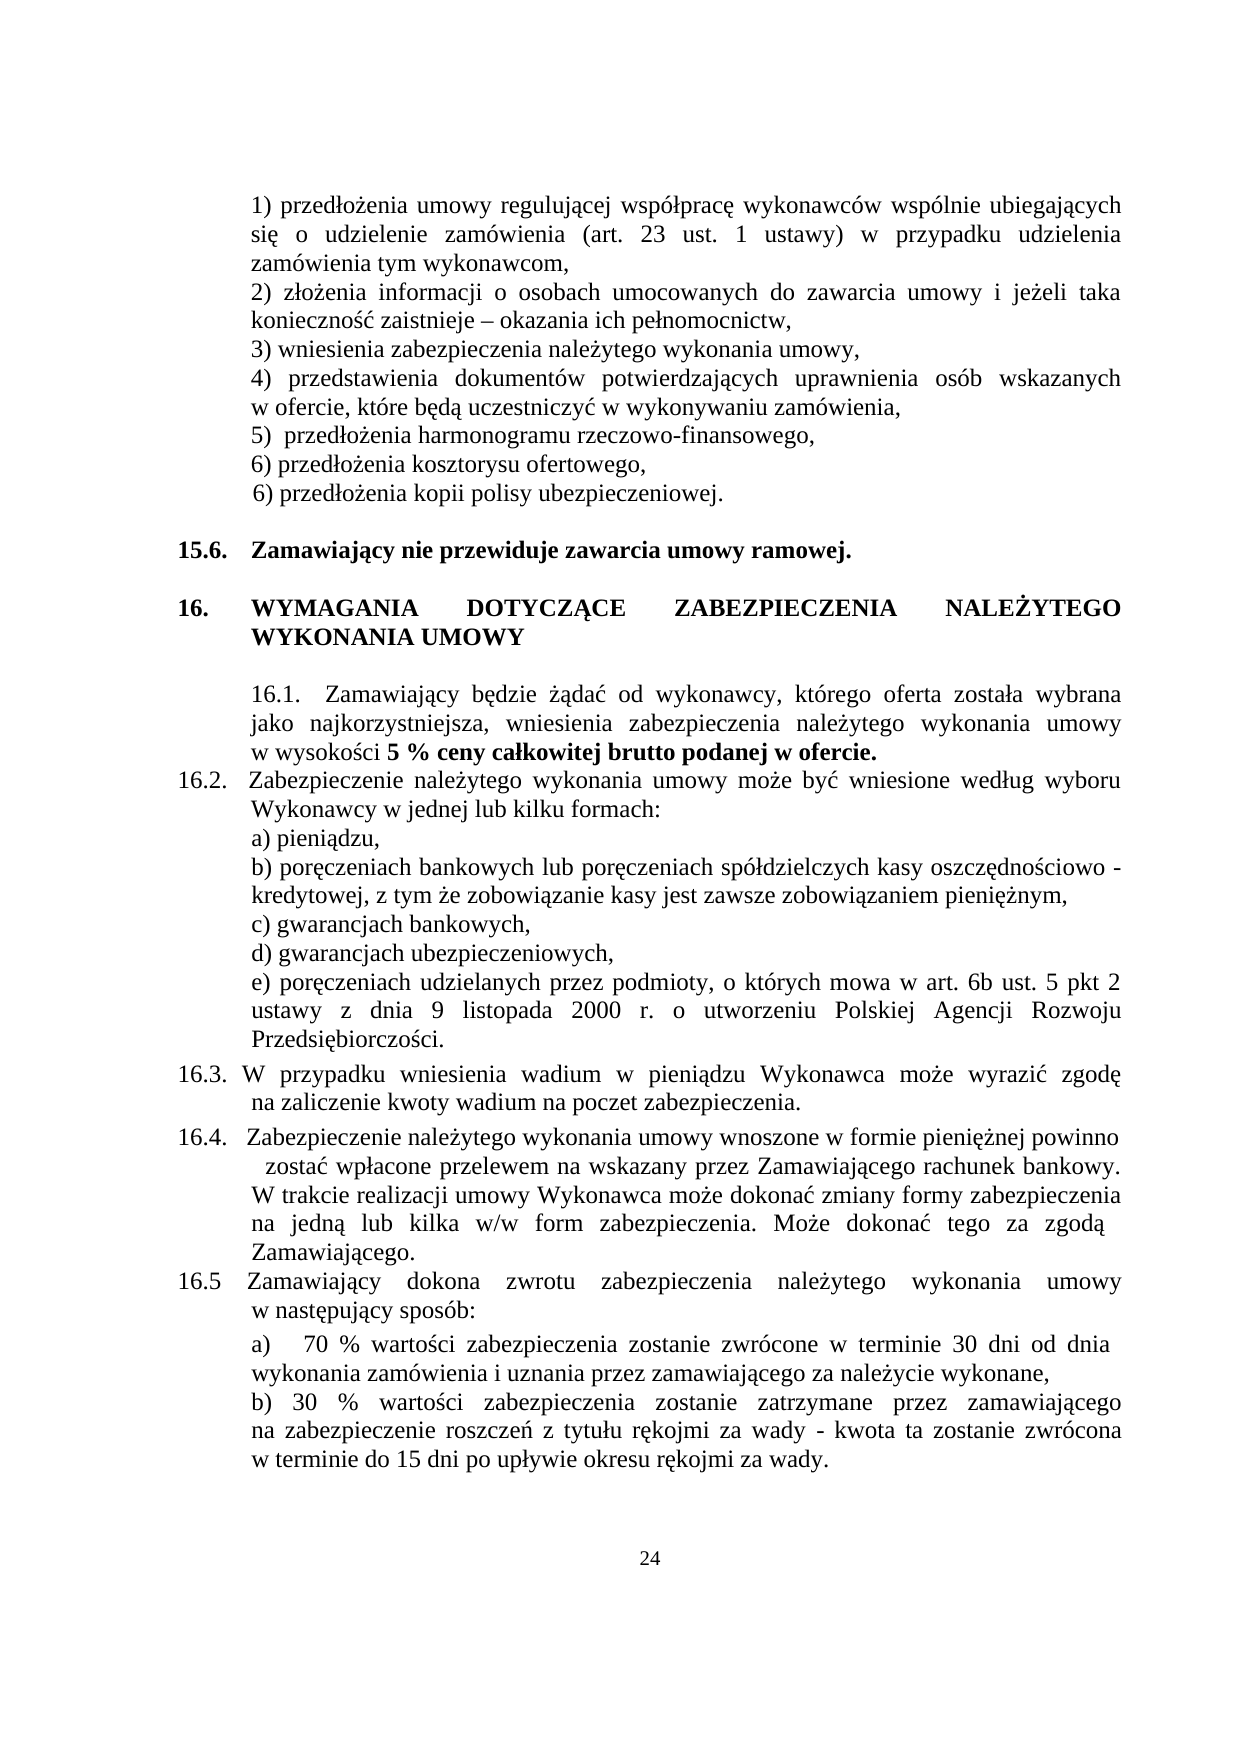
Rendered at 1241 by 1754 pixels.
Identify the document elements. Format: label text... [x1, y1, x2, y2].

text 6) przedłożenia kopii polisy ubezpieczeniowej. [177, 478, 1122, 507]
text 16.2. Zabezpieczenie należytego wykonania umowy może być wniesione według wyboru Wykonawcy w jednej lub kilku formach: [177, 765, 1122, 823]
text b) poręczeniach bankowych lub poręczeniach spółdzielczych kasy oszczędnościowo - kredytowej, z tym że zobowiązanie kasy jest zawsze zobowiązaniem pieniężnym, [215, 852, 1122, 909]
text a) 70 % wartości zabezpieczenia zostanie zwrócone w terminie 30 dni od dnia wykonania zamówienia i uznania przez zamawiającego za należycie wykonane, [217, 1329, 1122, 1387]
text 16.5 Zamawiający dokona zwrotu zabezpieczenia należytego wykonania umowy w następujący sposób: [177, 1266, 1122, 1323]
list 15.6. Zamawiający nie przewiduje zawarcia umowy ramowej. [177, 535, 1122, 564]
list 2) złożenia informacji o osobach umocowanych do zawarcia umowy i jeżeli taka konieczność zaistnieje – okazania ich pełnomocnictw, [177, 277, 1122, 334]
list 1) przedłożenia umowy regulującej współpracę wykonawców wspólnie ubiegających się o udzielenie zamówienia (art. 23 ust. 1 ustawy) w przypadku udzielenia zamówienia tym wykonawcom, [177, 190, 1122, 277]
text e) poręczeniach udzielanych przez podmioty, o których mowa w art. 6b ust. 5 pkt 2 ustawy z dnia 9 listopada 2000 r. o utworzeniu Polskiej Agencji Rozwoju Przedsiębiorczości. [251, 967, 1122, 1053]
list 3) wniesienia zabezpieczenia należytego wykonania umowy, [251, 334, 1122, 363]
text 16. WYMAGANIA DOTYCZĄCE ZABEZPIECZENIA NALEŻYTEGO WYKONANIA UMOWY [177, 593, 1122, 650]
text b) 30 % wartości zabezpieczenia zostanie zatrzymane przez zamawiającego na zabezpieczenie roszczeń z tytułu rękojmi za wady - kwota ta zostanie zwrócona w terminie do 15 dni po upływie okresu rękojmi za wady. [218, 1387, 1122, 1473]
text d) gwarancjach ubezpieczeniowych, [215, 938, 1122, 967]
text zostać wpłacone przelewem na wskazany przez Zamawiającego rachunek bankowy. W trakcie realizacji umowy Wykonawca może dokonać zmiany formy zabezpieczenia na jedną lub kilka w/w form zabezpieczenia. Może dokonać tego za zgodą Zamawiającego. [177, 1151, 1122, 1266]
text c) gwarancjach bankowych, [215, 909, 1122, 938]
text 16.3. W przypadku wniesienia wadium w pieniądzu Wykonawca może wyrazić zgodę na zaliczenie kwoty wadium na poczet zabezpieczenia. [177, 1059, 1122, 1116]
list 5) przedłożenia harmonogramu rzeczowo-finansowego, [251, 420, 1122, 449]
text a) pieniądzu, [215, 823, 1122, 852]
list 4) przedstawienia dokumentów potwierdzających uprawnienia osób wskazanych w ofercie, które będą uczestniczyć w wykonywaniu zamówienia, [251, 363, 1122, 420]
text 16.1. Zamawiający będzie żądać od wykonawcy, którego oferta została wybrana jako najkorzystniejsza, wniesienia zabezpieczenia należytego wykonania umowy w wysokości 5 % ceny całkowitej brutto podanej w ofercie. [177, 679, 1122, 765]
list 6) przedłożenia kosztorysu ofertowego, [251, 449, 1122, 478]
text 16.4. Zabezpieczenie należytego wykonania umowy wnoszone w formie pieniężnej powinno [177, 1122, 1122, 1151]
